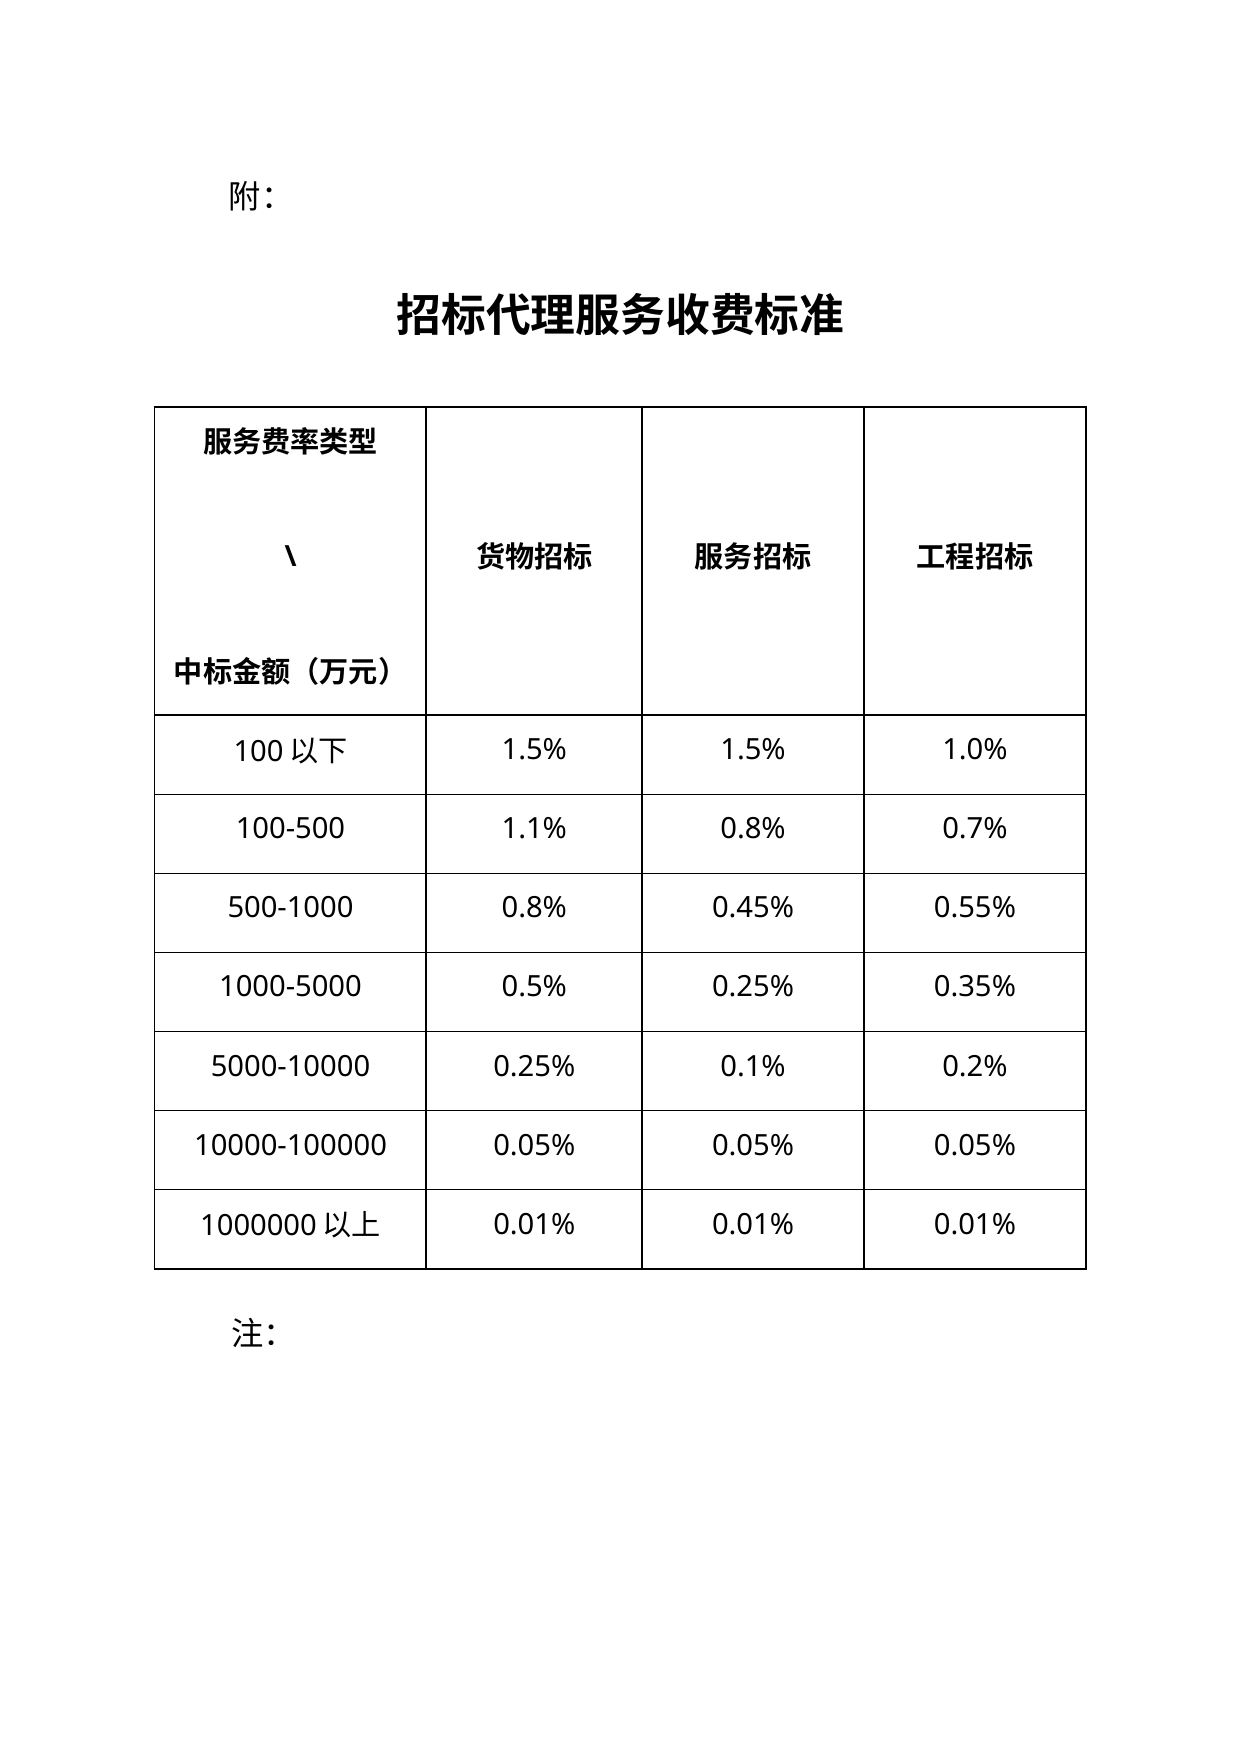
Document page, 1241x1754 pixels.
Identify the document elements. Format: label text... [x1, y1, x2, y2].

table_cell 0.8% [427, 874, 641, 952]
table_header 服务费率类型 \ 中标金额（万元） [155, 408, 425, 714]
table_cell 1.0% [865, 716, 1085, 793]
table_cell 1000000以上 [155, 1190, 425, 1268]
table_cell 0.01% [427, 1190, 641, 1268]
table_cell 0.35% [865, 953, 1085, 1031]
table_cell 0.25% [427, 1032, 641, 1110]
table_cell 0.2% [865, 1032, 1085, 1110]
table_cell 0.55% [865, 874, 1085, 952]
text 附： [164, 162, 1076, 227]
table_cell 1.1% [427, 795, 641, 872]
table_cell 0.01% [865, 1190, 1085, 1268]
table_cell 0.1% [643, 1032, 863, 1110]
table_cell 0.05% [427, 1111, 641, 1189]
table_cell 500-1000 [155, 874, 425, 952]
table_header 货物招标 [427, 408, 641, 714]
table_header 工程招标 [865, 408, 1085, 714]
table_cell 0.25% [643, 953, 863, 1031]
table_cell 0.01% [643, 1190, 863, 1268]
table_cell 1000-5000 [155, 953, 425, 1031]
table_cell 100-500 [155, 795, 425, 872]
table_cell 0.8% [643, 795, 863, 872]
table_cell 10000-100000 [155, 1111, 425, 1189]
table_cell 0.05% [643, 1111, 863, 1189]
table_cell 0.05% [865, 1111, 1085, 1189]
table_cell 1.5% [643, 716, 863, 793]
text 招标代理服务收费标准 [164, 279, 1076, 344]
table_cell 5000-10000 [155, 1032, 425, 1110]
text 注： [164, 1298, 1076, 1363]
table_cell 1.5% [427, 716, 641, 793]
table_cell 0.7% [865, 795, 1085, 872]
table_cell 0.5% [427, 953, 641, 1031]
table_cell 0.45% [643, 874, 863, 952]
table_header 服务招标 [643, 408, 863, 714]
table_cell 100以下 [155, 716, 425, 793]
